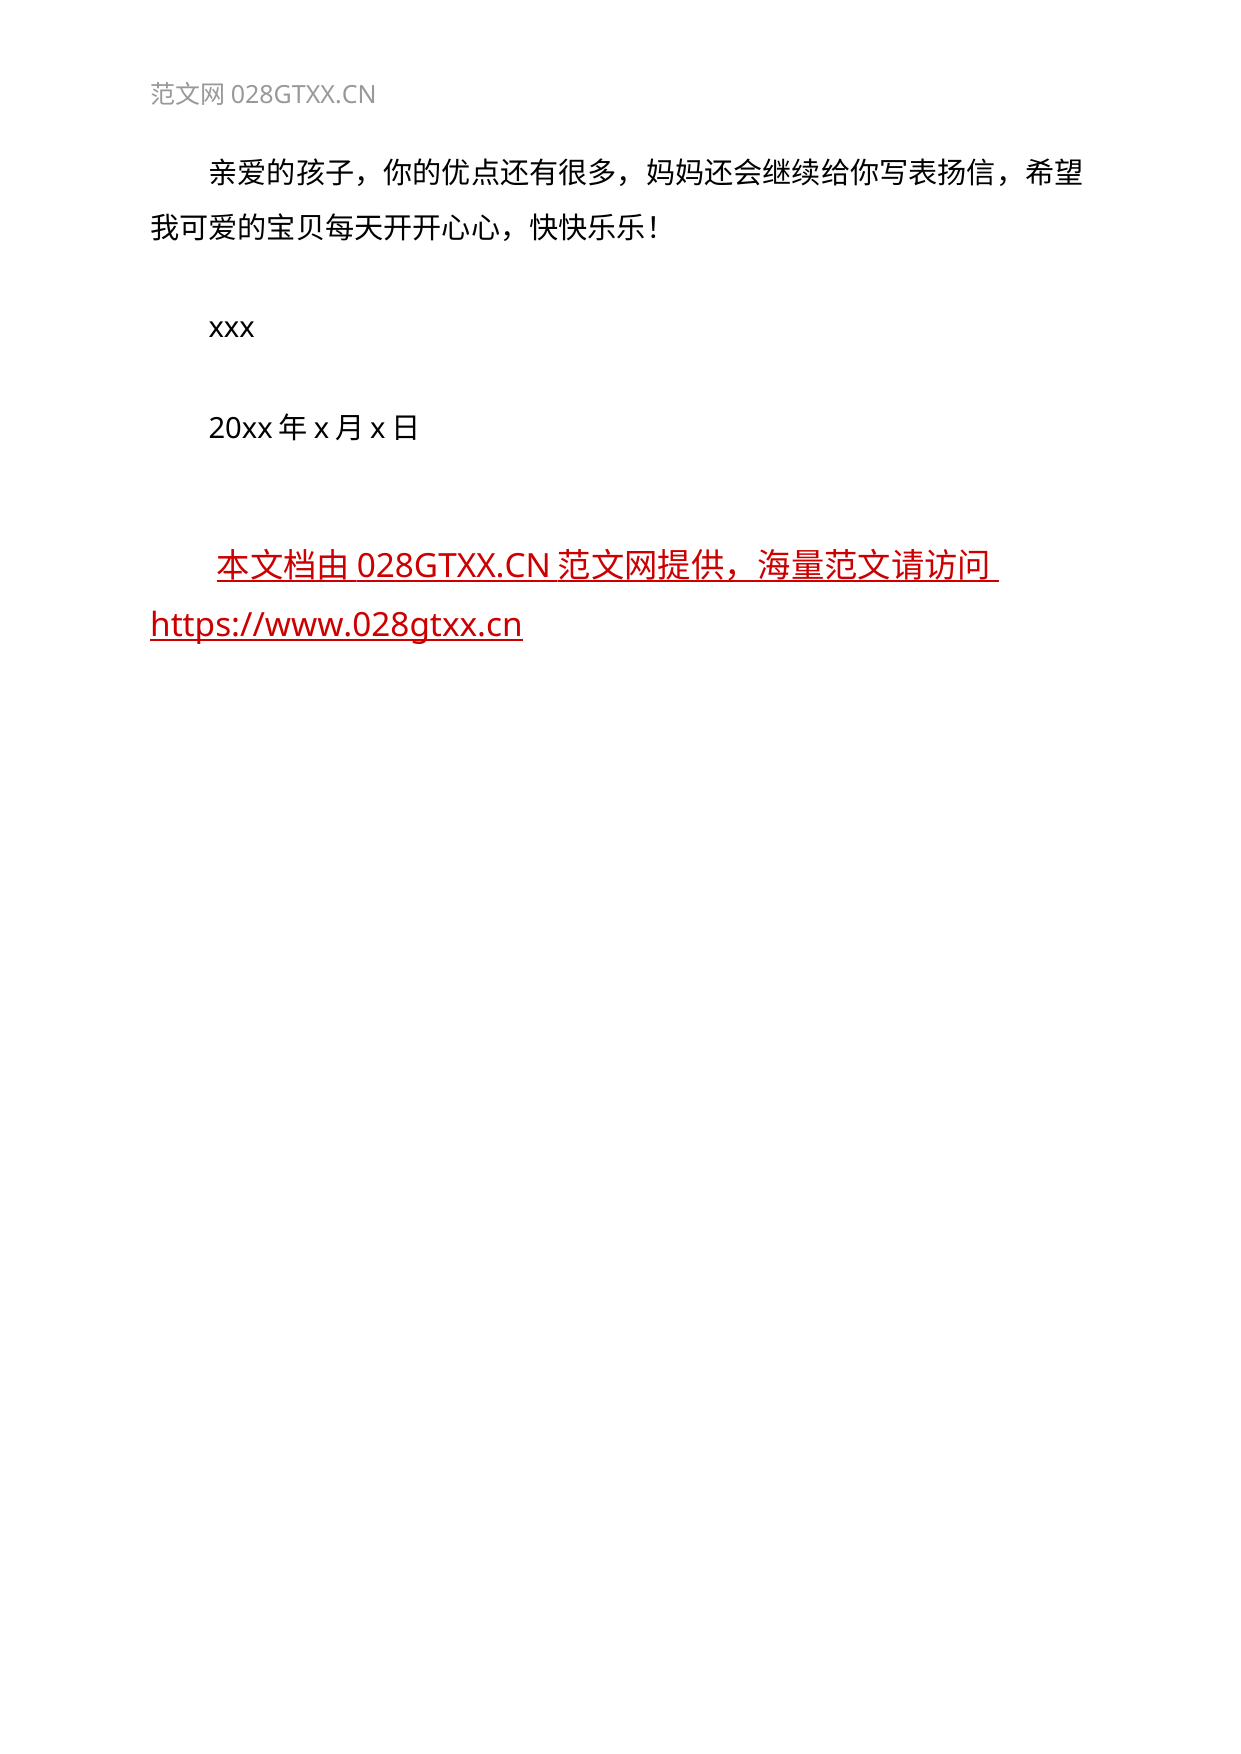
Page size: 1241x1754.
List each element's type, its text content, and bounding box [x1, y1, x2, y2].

text 本文档由028GTXX.CN范文网提供，海量范文请访问 https://www.028gtxx.cn [150, 538, 1090, 646]
text xxx [150, 307, 1090, 346]
text 20xx年x月x日 [150, 405, 1090, 447]
text 亲爱的孩子，你的优点还有很多，妈妈还会继续给你写表扬信，希望我可爱的宝贝每天开开心心，快快乐乐！ [150, 150, 1090, 247]
